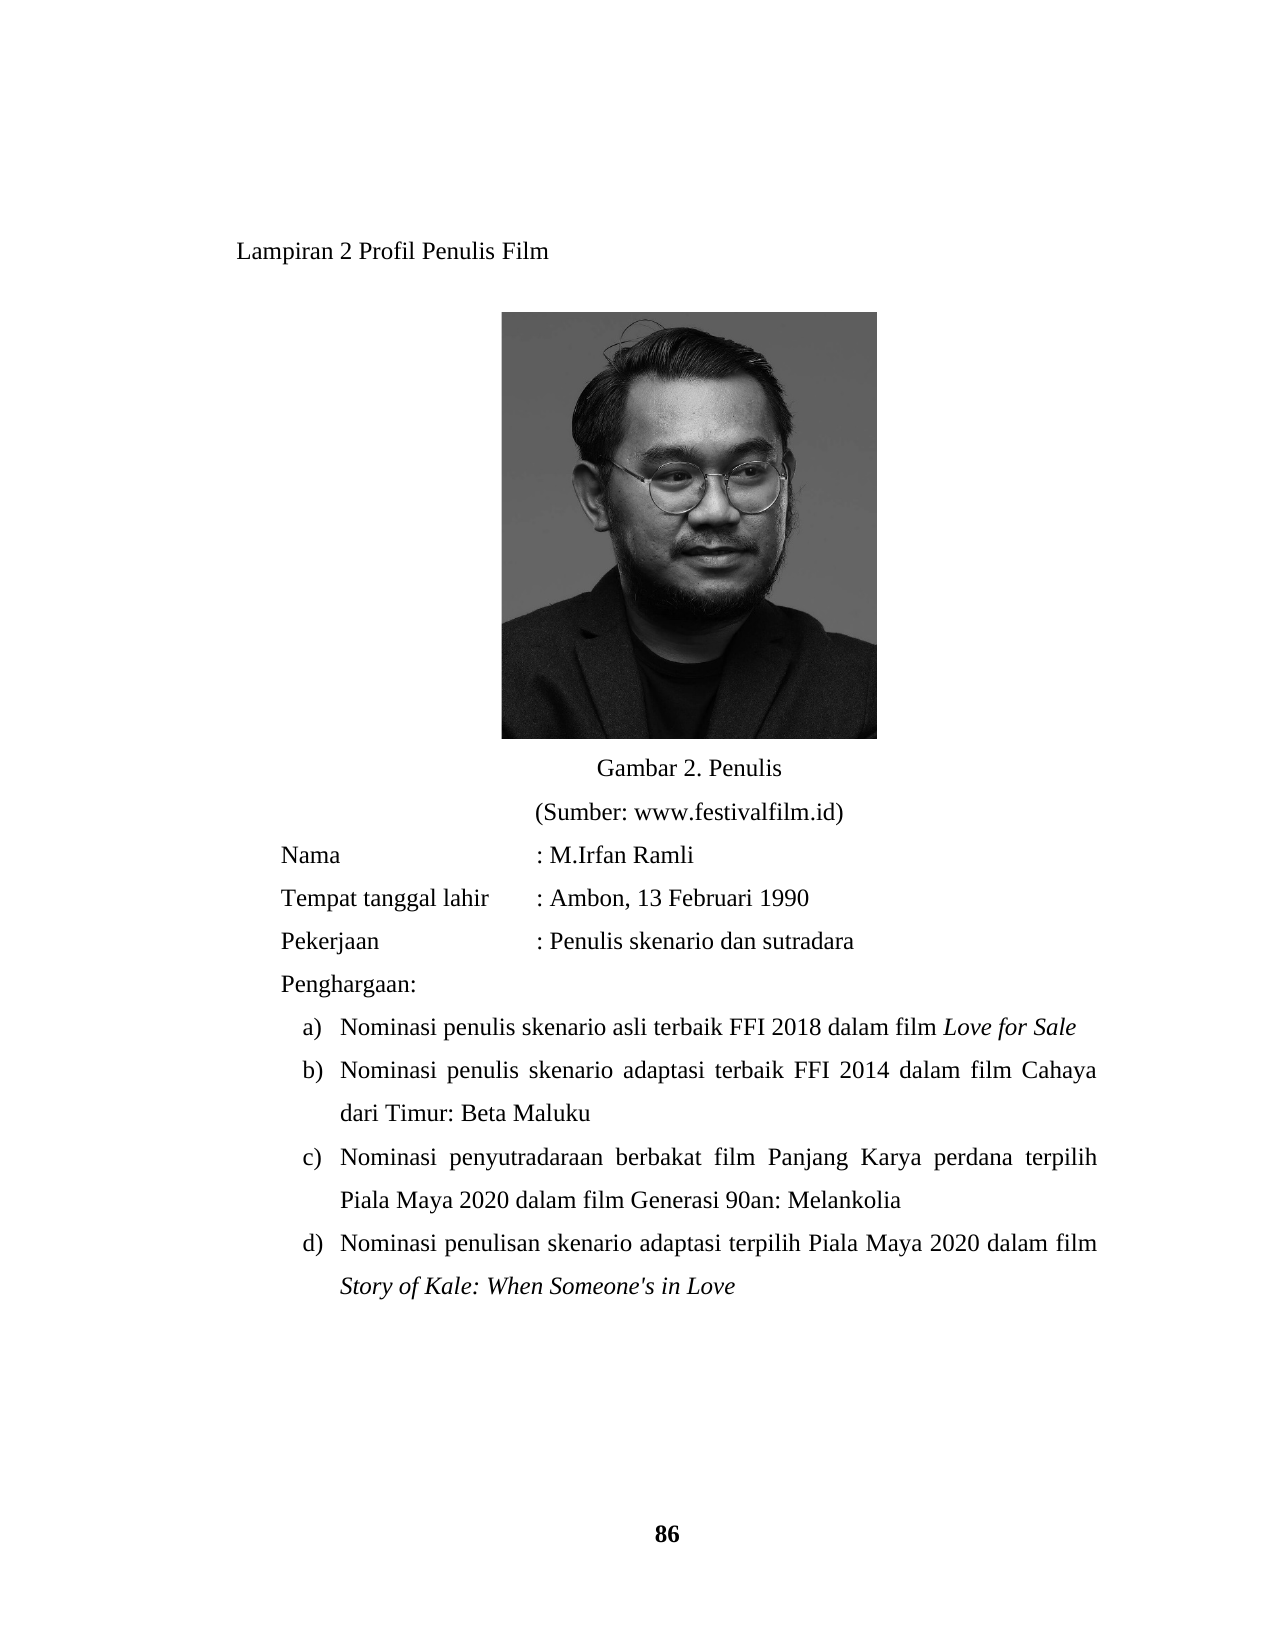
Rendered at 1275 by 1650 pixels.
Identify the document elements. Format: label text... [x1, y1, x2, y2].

text Penghargaan: [281, 969, 1098, 998]
text Pekerjaan : Penulis skenario dan sutradara [281, 926, 1098, 955]
text Tempat tanggal lahir : Ambon, 13 Februari 1990 [281, 883, 1098, 912]
text Gambar 2. Penulis [281, 753, 1098, 782]
picture [501, 312, 877, 739]
list Nominasi penulisan skenario adaptasi terpilih Piala Maya 2020 dalam film Story of Kale: When Someone's in Love [302, 1228, 1098, 1300]
text Nama : M.Irfan Ramli [281, 840, 1098, 868]
subtitle Lampiran 2 Profil Penulis Film [236, 236, 1071, 265]
list Nominasi penyutradaraan berbakat film Panjang Karya perdana terpilih Piala Maya 2020 dalam film Generasi 90an: Melankolia [302, 1142, 1098, 1213]
list Nominasi penulis skenario adaptasi terbaik FFI 2014 dalam film Cahaya dari Timur: Beta Maluku [302, 1055, 1098, 1127]
text (Sumber: www.festivalfilm.id) [281, 797, 1098, 825]
list Nominasi penulis skenario asli terbaik FFI 2018 dalam film Love for Sale [302, 1012, 1098, 1041]
